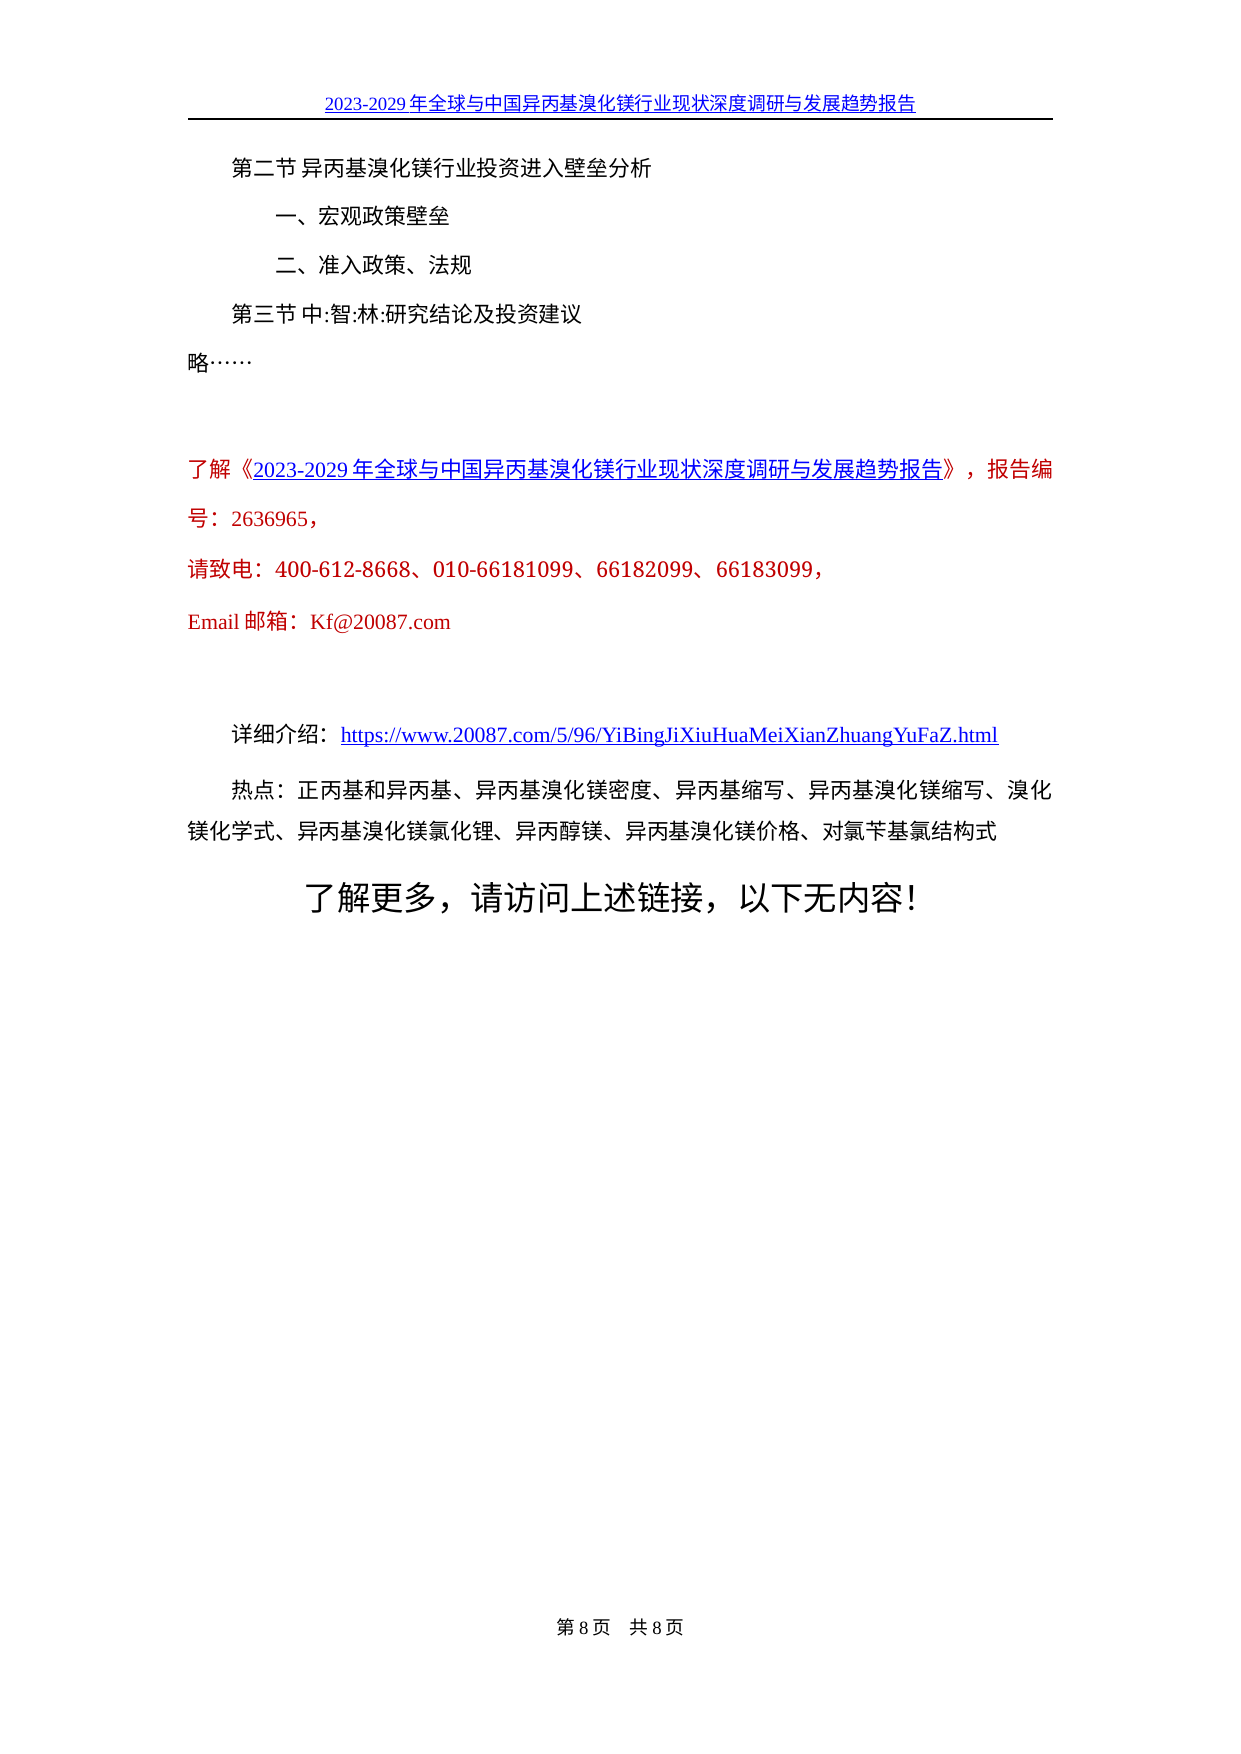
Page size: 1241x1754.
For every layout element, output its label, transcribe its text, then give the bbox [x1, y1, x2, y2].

text 详细介绍：https://www.20087.com/5/96/YiBingJiXiuHuaMeiXianZhuangYuFaZ.html [187, 716, 1053, 749]
text Email邮箱：Kf@20087.com [187, 603, 1053, 636]
title 了解更多，请访问上述链接，以下无内容！ [187, 864, 1053, 929]
text 了解《2023-2029年全球与中国异丙基溴化镁行业现状深度调研与发展趋势报告》，报告编号：2636965， [187, 452, 1053, 533]
text 热点：正丙基和异丙基、异丙基溴化镁密度、异丙基缩写、异丙基溴化镁缩写、溴化镁化学式、异丙基溴化镁氯化锂、异丙醇镁、异丙基溴化镁价格、对氯苄基氯结构式 [187, 773, 1053, 846]
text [187, 150, 1053, 378]
text 请致电：400-612-8668、010-66181099、66182099、66183099， [187, 552, 1053, 584]
